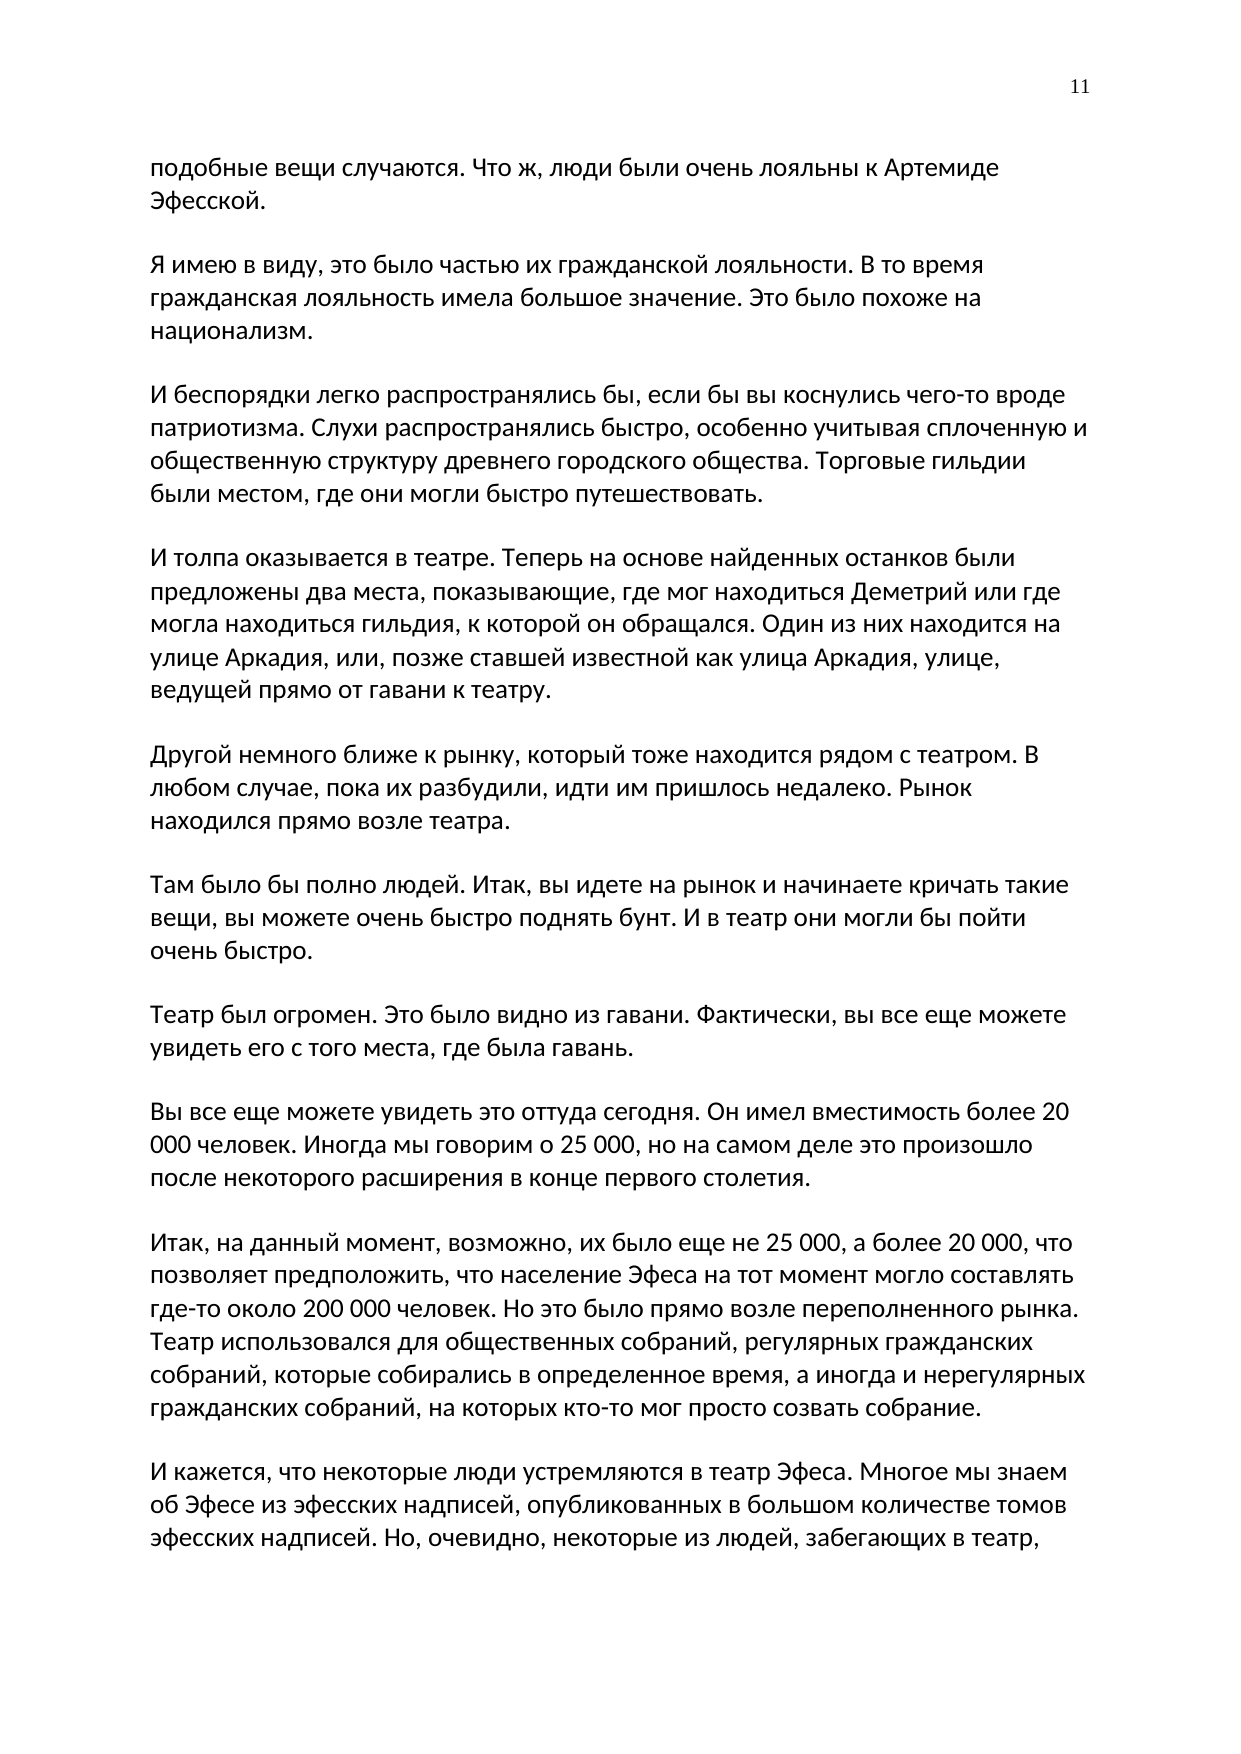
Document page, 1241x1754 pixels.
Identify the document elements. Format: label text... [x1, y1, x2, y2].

text Итак, на данный момент, возможно, их было еще не 25 000, а более 20 000, что позволяет предположить, что население Эфеса на тот момент могло составлять где-то около 200 000 человек. Но это было прямо возле переполненного рынка. Театр использовался для общественных собраний, регулярных гражданских собраний, которые собирались в определенное время, а иногда и нерегулярных гражданских собраний, на которых кто-то мог просто созвать собрание. [150, 1225, 1090, 1423]
text Театр был огромен. Это было видно из гавани. Фактически, вы все еще можете увидеть его с того места, где была гавань. [150, 997, 1090, 1063]
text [150, 150, 1090, 216]
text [150, 1454, 1090, 1553]
text Я имею в виду, это было частью их гражданской лояльности. В то время гражданская лояльность имела большое значение. Это было похоже на национализм. [150, 247, 1090, 346]
text Другой немного ближе к рынку, который тоже находится рядом с театром. В любом случае, пока их разбудили, идти им пришлось недалеко. Рынок находился прямо возле театра. [150, 737, 1090, 836]
text Там было бы полно людей. Итак, вы идете на рынок и начинаете кричать такие вещи, вы можете очень быстро поднять бунт. И в театр они могли бы пойти очень быстро. [150, 867, 1090, 966]
text И толпа оказывается в театре. Теперь на основе найденных останков были предложены два места, показывающие, где мог находиться Деметрий или где могла находиться гильдия, к которой он обращался. Один из них находится на улице Аркадия, или, позже ставшей известной как улица Аркадия, улице, ведущей прямо от гавани к театру. [150, 541, 1090, 706]
text Вы все еще можете увидеть это оттуда сегодня. Он имел вместимость более 20 000 человек. Иногда мы говорим о 25 000, но на самом деле это произошло после некоторого расширения в конце первого столетия. [150, 1094, 1090, 1193]
text И беспорядки легко распространялись бы, если бы вы коснулись чего-то вроде патриотизма. Слухи распространялись быстро, особенно учитывая сплоченную и общественную структуру древнего городского общества. Торговые гильдии были местом, где они могли быстро путешествовать. [150, 377, 1090, 509]
